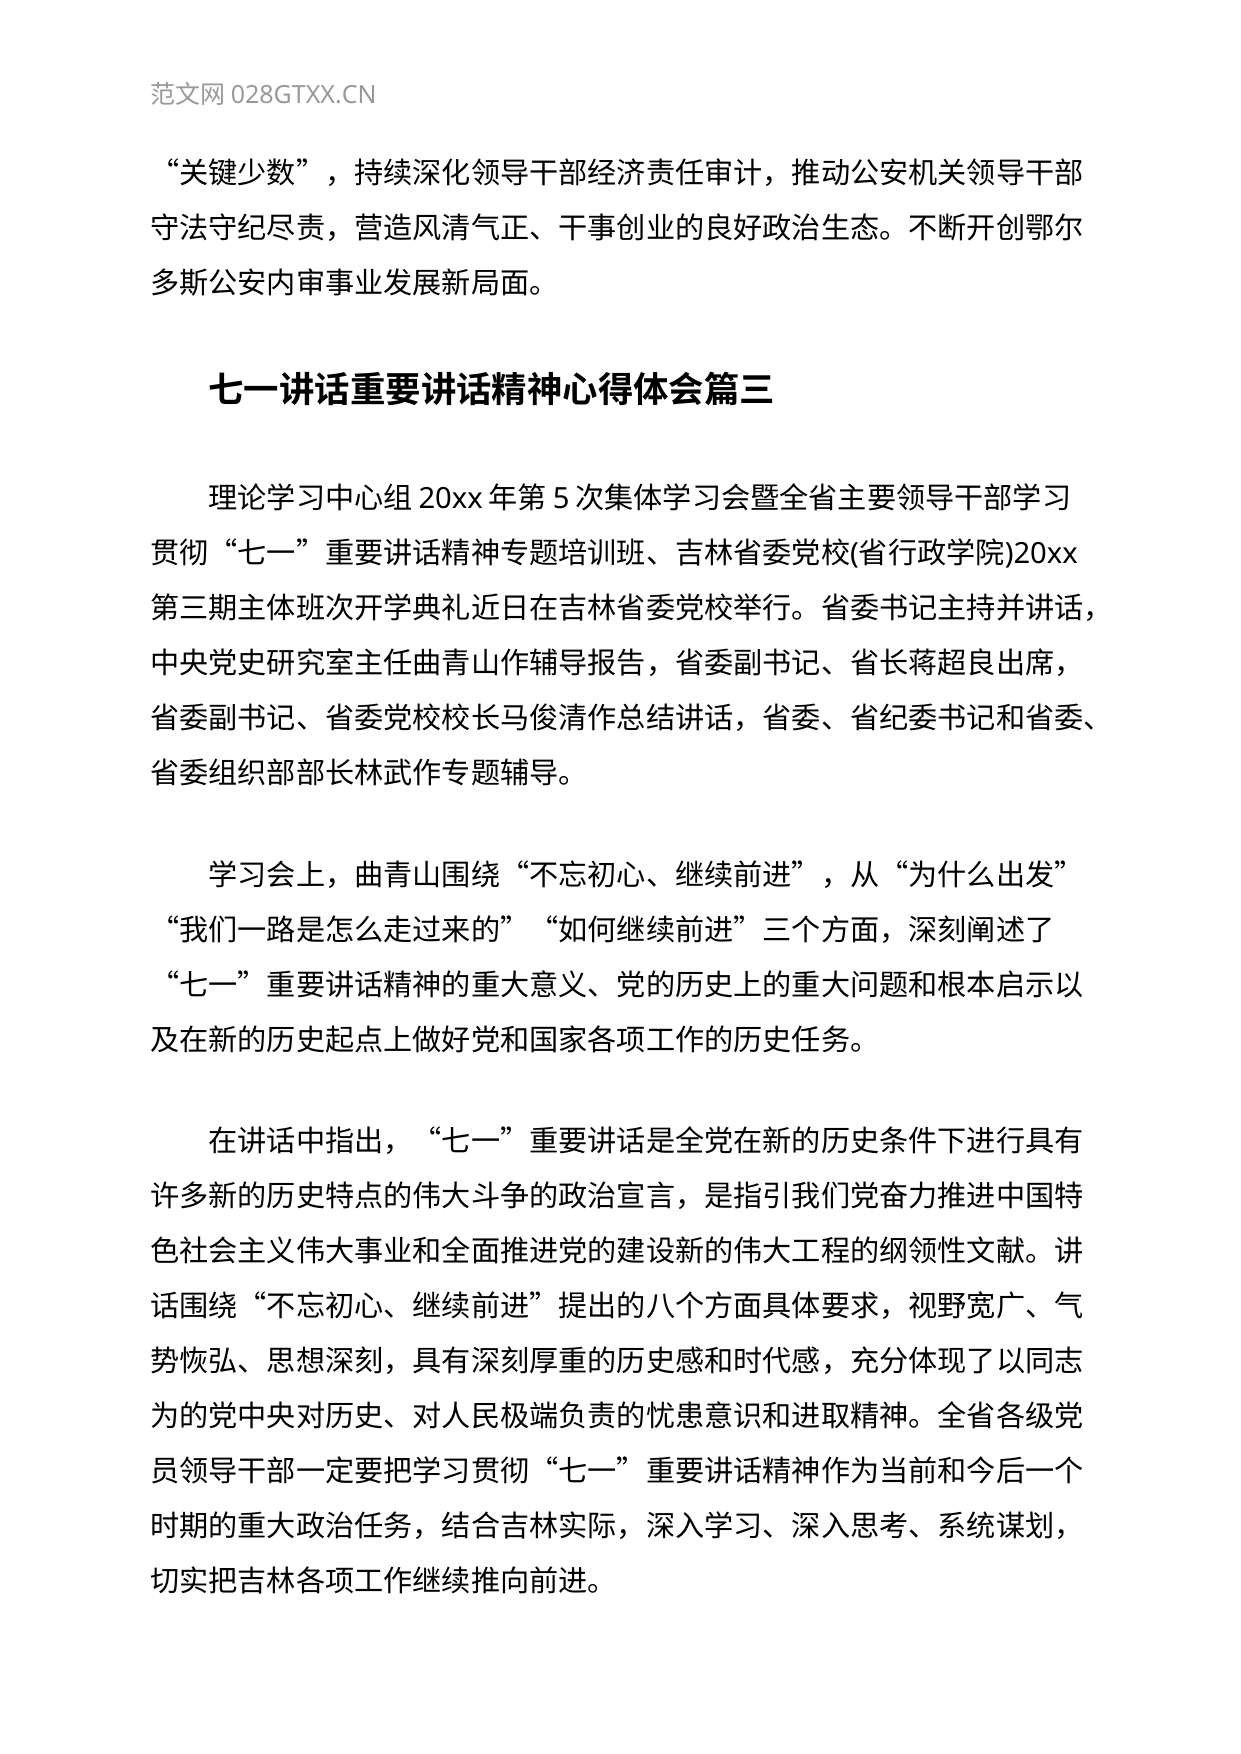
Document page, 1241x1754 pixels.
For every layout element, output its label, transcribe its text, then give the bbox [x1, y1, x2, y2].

text 学习会上，曲青山围绕“不忘初心、继续前进”，从“为什么出发”“我们一路是怎么走过来的”“如何继续前进”三个方面，深刻阐述了“七一”重要讲话精神的重大意义、党的历史上的重大问题和根本启示以及在新的历史起点上做好党和国家各项工作的历史任务。 [150, 851, 1090, 1058]
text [150, 150, 1090, 302]
text 在讲话中指出，“七一”重要讲话是全党在新的历史条件下进行具有许多新的历史特点的伟大斗争的政治宣言，是指引我们党奋力推进中国特色社会主义伟大事业和全面推进党的建设新的伟大工程的纲领性文献。讲话围绕“不忘初心、继续前进”提出的八个方面具体要求，视野宽广、气势恢弘、思想深刻，具有深刻厚重的历史感和时代感，充分体现了以同志为的党中央对历史、对人民极端负责的忧患意识和进取精神。全省各级党员领导干部一定要把学习贯彻“七一”重要讲话精神作为当前和今后一个时期的重大政治任务，结合吉林实际，深入学习、深入思考、系统谋划，切实把吉林各项工作继续推向前进。 [150, 1118, 1090, 1599]
text 七一讲话重要讲话精神心得体会篇三 [150, 362, 1090, 413]
text 理论学习中心组20xx年第5次集体学习会暨全省主要领导干部学习贯彻“七一”重要讲话精神专题培训班、吉林省委党校(省行政学院)20xx第三期主体班次开学典礼近日在吉林省委党校举行。省委书记主持并讲话，中央党史研究室主任曲青山作辅导报告，省委副书记、省长蒋超良出席，省委副书记、省委党校校长马俊清作总结讲话，省委、省纪委书记和省委、省委组织部部长林武作专题辅导。 [150, 475, 1090, 792]
